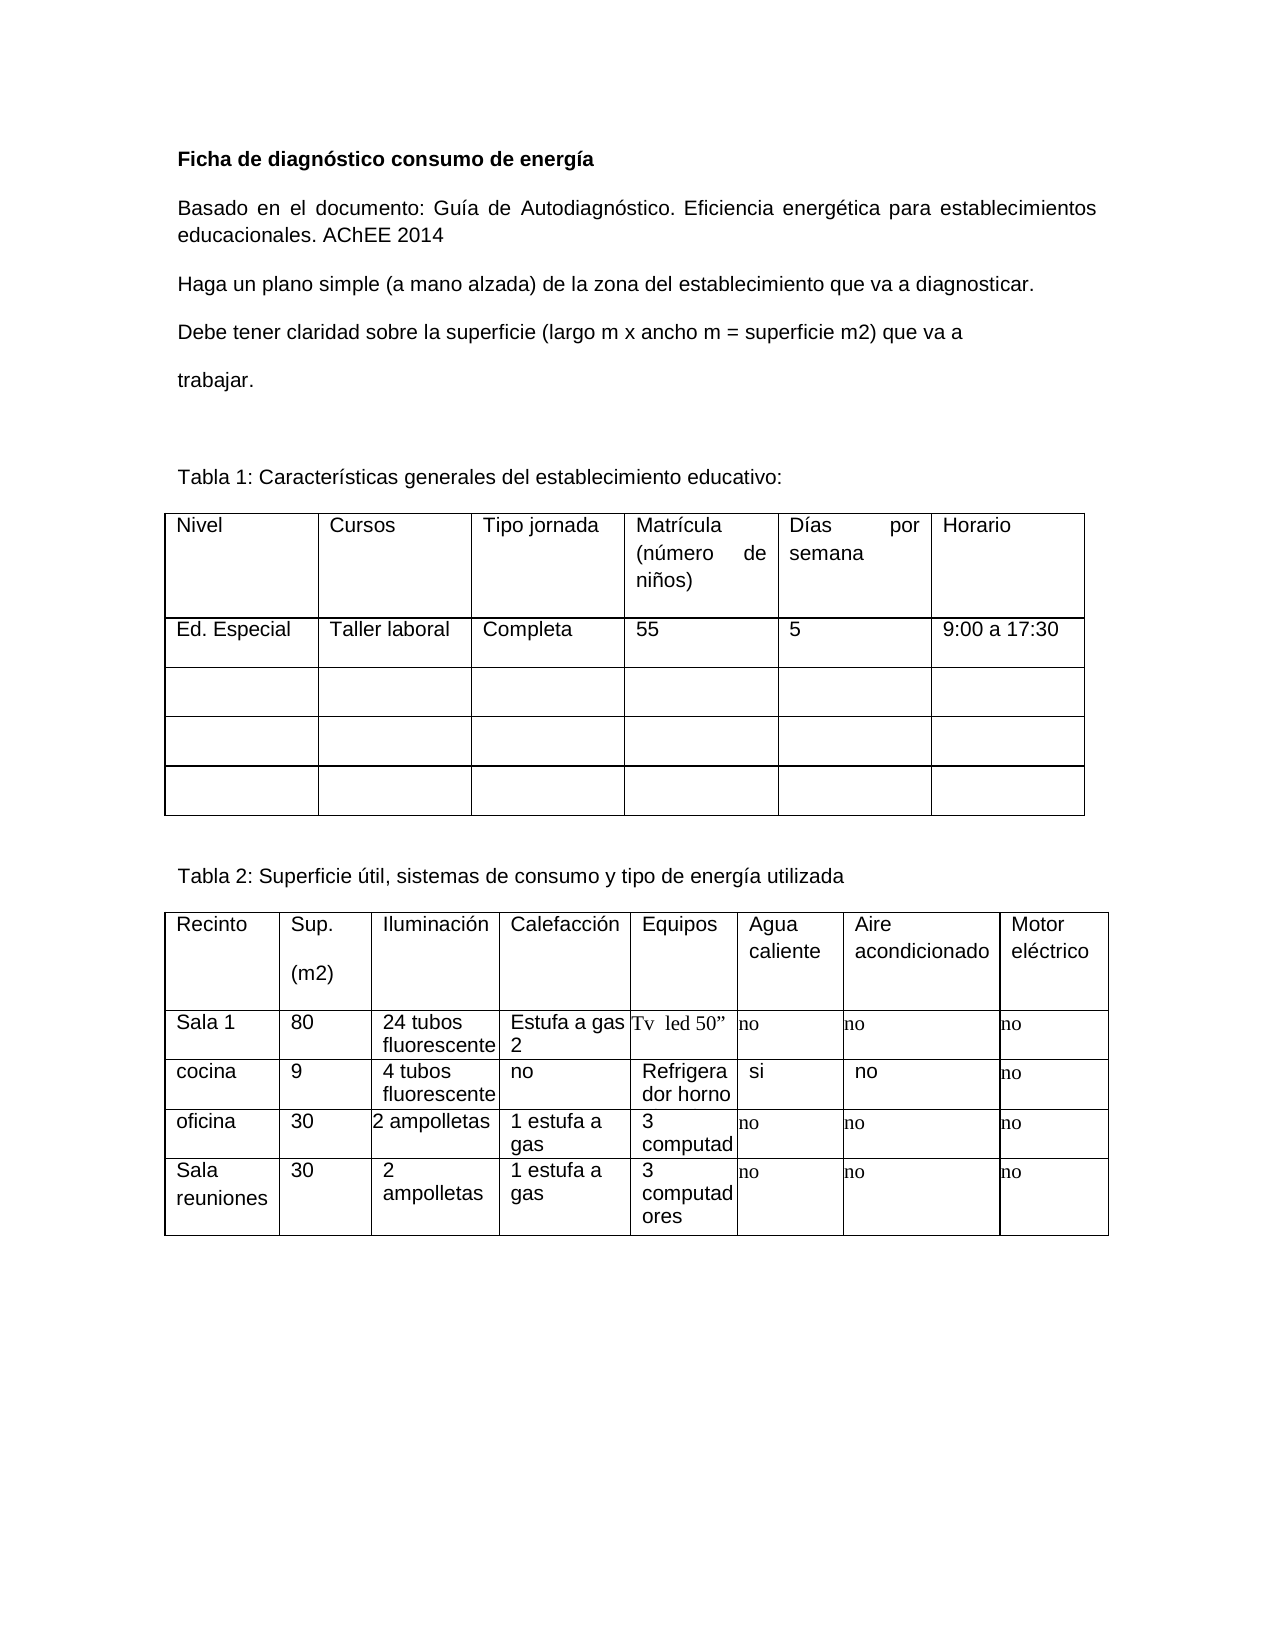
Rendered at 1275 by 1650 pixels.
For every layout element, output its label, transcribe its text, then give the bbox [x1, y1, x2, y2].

table_cell 55 [625, 619, 778, 667]
table_cell 9 [280, 1060, 371, 1108]
table_header Motor eléctrico [1001, 913, 1108, 1009]
table_cell 1 estufa a gas [500, 1110, 630, 1158]
table_cell oficina [166, 1110, 279, 1158]
table_cell 9:00 a 17:30 [932, 619, 1084, 667]
table_cell [625, 668, 778, 716]
table_header Equipos [631, 913, 737, 1009]
table_header Iluminación [372, 913, 499, 1009]
table_cell [166, 717, 318, 765]
table_cell 80 [280, 1011, 371, 1059]
table_cell Tv led 50” [631, 1011, 737, 1059]
table_cell [319, 767, 471, 815]
table_cell si [738, 1060, 843, 1108]
table_cell no [738, 1159, 843, 1235]
table_cell 3 computadores [631, 1159, 737, 1235]
table_cell 5 [779, 619, 931, 667]
table_cell no [1001, 1110, 1108, 1158]
table_cell [472, 717, 624, 765]
table_cell no [1001, 1060, 1108, 1108]
table_cell [779, 668, 931, 716]
table_header Cursos [319, 514, 471, 617]
table_cell 30 [280, 1159, 371, 1235]
text Tabla 1: Características generales del establecimiento educativo: [177, 465, 1121, 488]
table_cell Taller laboral [319, 619, 471, 667]
table_header Horario [932, 514, 1084, 617]
table_cell no [844, 1060, 999, 1108]
text Ficha de diagnóstico consumo de energía [177, 147, 1121, 171]
table_cell [319, 668, 471, 716]
table_cell [625, 717, 778, 765]
table_cell [319, 717, 471, 765]
table_cell no [500, 1060, 630, 1108]
table_cell [779, 717, 931, 765]
table_cell 4 tubos fluorescentes [372, 1060, 499, 1108]
table_cell [166, 668, 318, 716]
table_cell Sala reuniones [166, 1159, 279, 1235]
table_cell 24 tubos fluorescentes [372, 1011, 499, 1059]
table_cell no [738, 1011, 843, 1059]
table_header Tipo jornada [472, 514, 624, 617]
text Basado en el documento: Guía de Autodiagnóstico. Eficiencia energética para establecimientos educacionales. AChEE 2014 [177, 196, 1101, 247]
table_cell no [1001, 1159, 1108, 1235]
table_cell no [738, 1110, 843, 1158]
table_cell 30 [280, 1110, 371, 1158]
table_header Aire acondicionado [844, 913, 999, 1009]
table_header Sup. (m2) [280, 913, 371, 1009]
table_cell no [1001, 1011, 1108, 1059]
table_header Días por semana [779, 514, 931, 617]
table_header Nivel [166, 514, 318, 617]
table_cell Sala 1 [166, 1011, 279, 1059]
table_cell [779, 767, 931, 815]
table_cell [472, 767, 624, 815]
table_cell [932, 668, 1084, 716]
table_cell no [844, 1011, 999, 1059]
table_header Recinto [166, 913, 279, 1009]
table_cell 2 ampolletas [372, 1159, 499, 1235]
table_cell Completa [472, 619, 624, 667]
table_cell Refrigerador horno electric, hervidor Horno electrico [631, 1060, 737, 1108]
table_header Matrícula (número de niños) [625, 514, 778, 617]
table_cell Estufa a gas 2 [500, 1011, 630, 1059]
table_cell [932, 767, 1084, 815]
table_cell [932, 717, 1084, 765]
table_header Agua caliente [738, 913, 843, 1009]
table_cell [625, 767, 778, 815]
table_cell no [844, 1159, 999, 1235]
table_cell [166, 767, 318, 815]
table_cell 2 ampolletas [372, 1110, 499, 1158]
text Tabla 2: Superficie útil, sistemas de consumo y tipo de energía utilizada [177, 864, 1121, 888]
table_cell 1 estufa a gas [500, 1159, 630, 1235]
table_cell no [844, 1110, 999, 1158]
table_header Calefacción [500, 913, 630, 1009]
table_cell [472, 668, 624, 716]
table_cell Ed. Especial [166, 619, 318, 667]
text Haga un plano simple (a mano alzada) de la zona del establecimiento que va a diagnosticar. Debe tener claridad sobre la superficie (largo m x ancho m = superficie m2) que va a trabajar. [177, 272, 1044, 392]
table_cell cocina [166, 1060, 279, 1108]
table_cell 3 computadores [631, 1110, 737, 1158]
